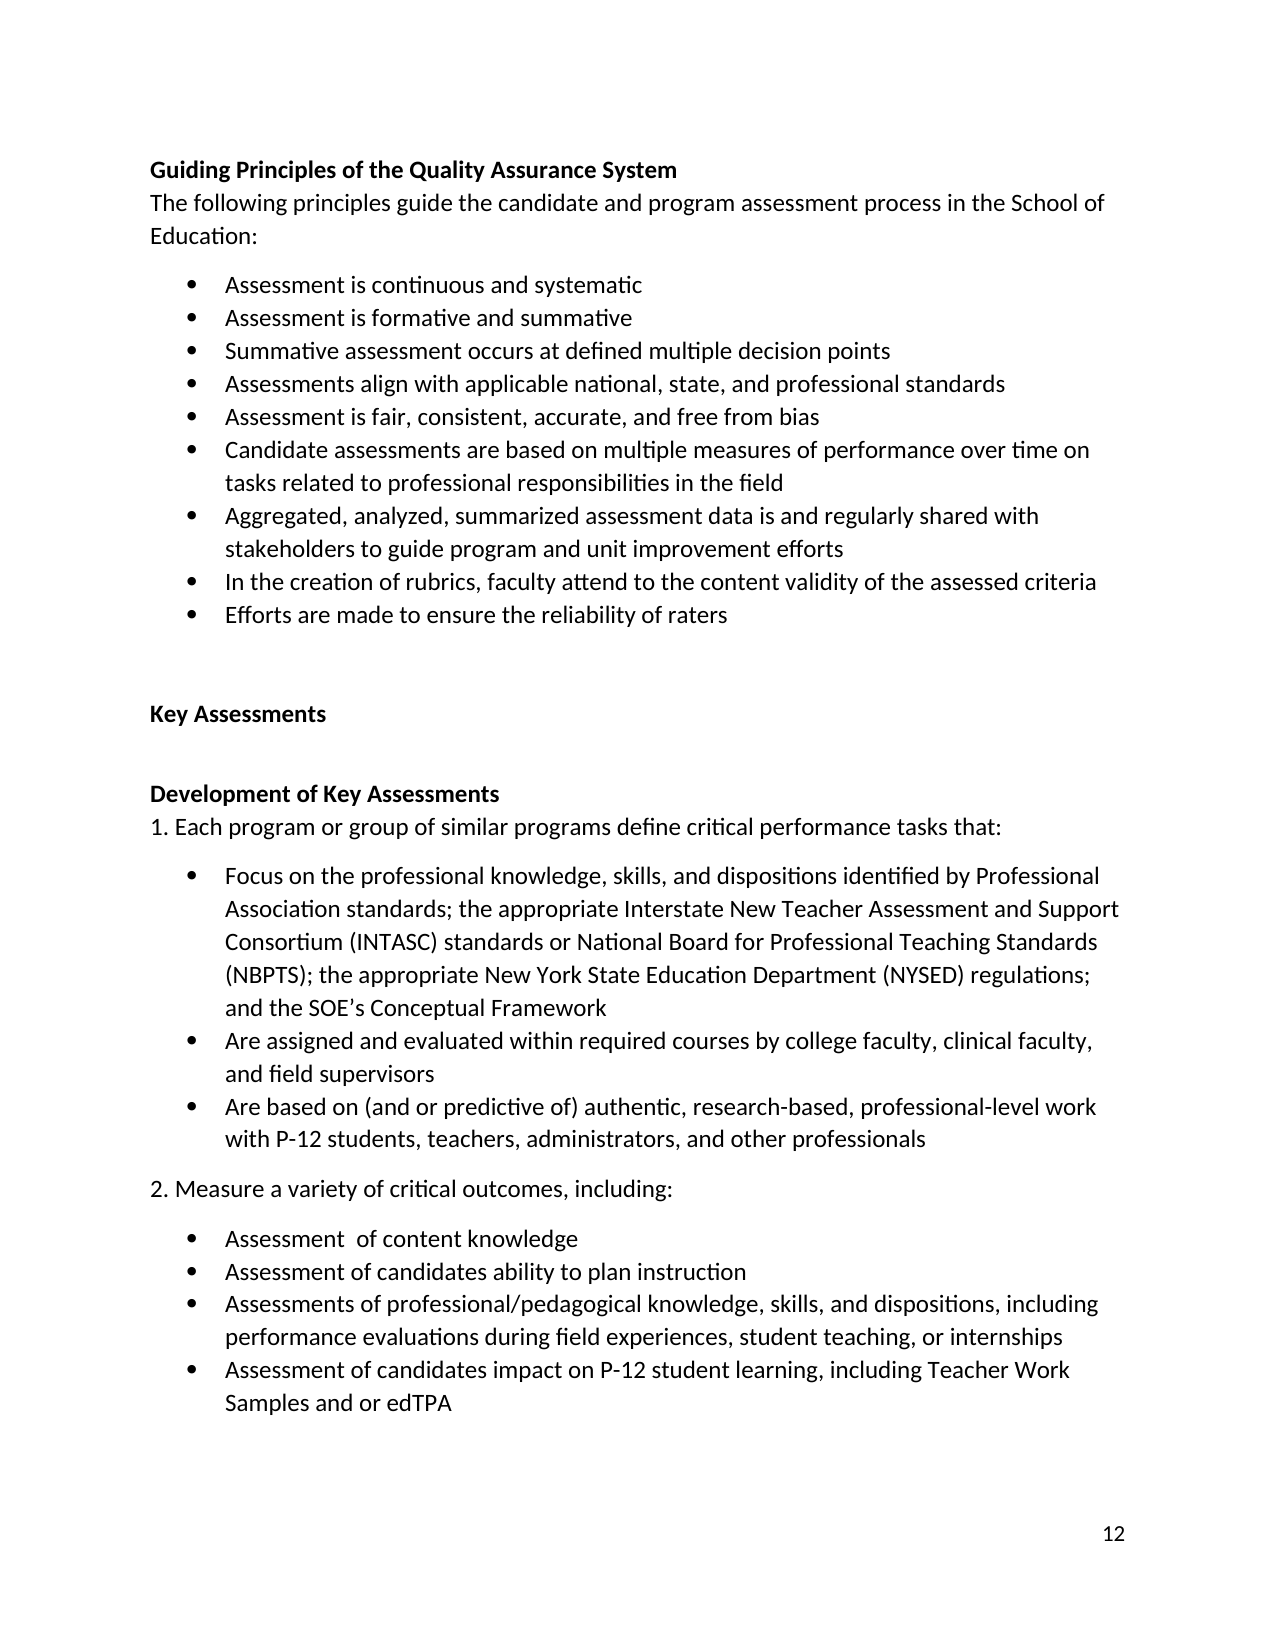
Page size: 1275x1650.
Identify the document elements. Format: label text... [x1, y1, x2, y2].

list In the creation of rubrics, faculty attend to the content validity of the assessed criteria [187, 566, 1125, 596]
text 1. Each program or group of similar programs define critical performance tasks that: [150, 811, 1125, 841]
subtitle Development of Key Assessments [150, 778, 1125, 808]
text The following principles guide the candidate and program assessment process in the School of Education: [150, 187, 1125, 251]
list Assessment is formative and summative [187, 302, 1125, 333]
list Aggregated, analyzed, summarized assessment data is and regularly shared with stakeholders to guide program and unit improvement efforts [187, 500, 1125, 563]
list Summative assessment occurs at defined multiple decision points [187, 335, 1125, 366]
list Assessment of candidates ability to plan instruction [187, 1256, 1125, 1286]
list Candidate assessments are based on multiple measures of performance over time on tasks related to professional responsibilities in the field [187, 434, 1125, 498]
list Assessment of candidates impact on P-12 student learning, including Teacher Work Samples and or edTPA [187, 1354, 1125, 1418]
list Are based on (and or predictive of) authentic, research-based, professional-level work with P-12 students, teachers, administrators, and other professionals [187, 1091, 1125, 1154]
text 2. Measure a variety of critical outcomes, including: [150, 1173, 1125, 1204]
list Assessments align with applicable national, state, and professional standards [187, 368, 1125, 399]
list Assessment is fair, consistent, accurate, and free from bias [187, 401, 1125, 432]
list Are assigned and evaluated within required courses by college faculty, clinical faculty, and field supervisors [187, 1025, 1125, 1088]
list Assessments of professional/pedagogical knowledge, skills, and dispositions, including performance evaluations during field experiences, student teaching, or internships [187, 1288, 1125, 1352]
list Assessment is continuous and systematic [187, 269, 1125, 300]
list Focus on the professional knowledge, skills, and dispositions identified by Professional Association standards; the appropriate Interstate New Teacher Assessment and Support Consortium (INTASC) standards or National Board for Professional Teaching Standards (NBPTS); the appropriate New York State Education Department (NYSED) regulations; and the SOE’s Conceptual Framework [187, 860, 1125, 1022]
subtitle Guiding Principles of the Quality Assurance System [150, 154, 1125, 185]
list Efforts are made to ensure the reliability of raters [187, 599, 1125, 629]
subtitle Key Assessments [150, 698, 1125, 728]
list Assessment of content knowledge [187, 1223, 1125, 1253]
